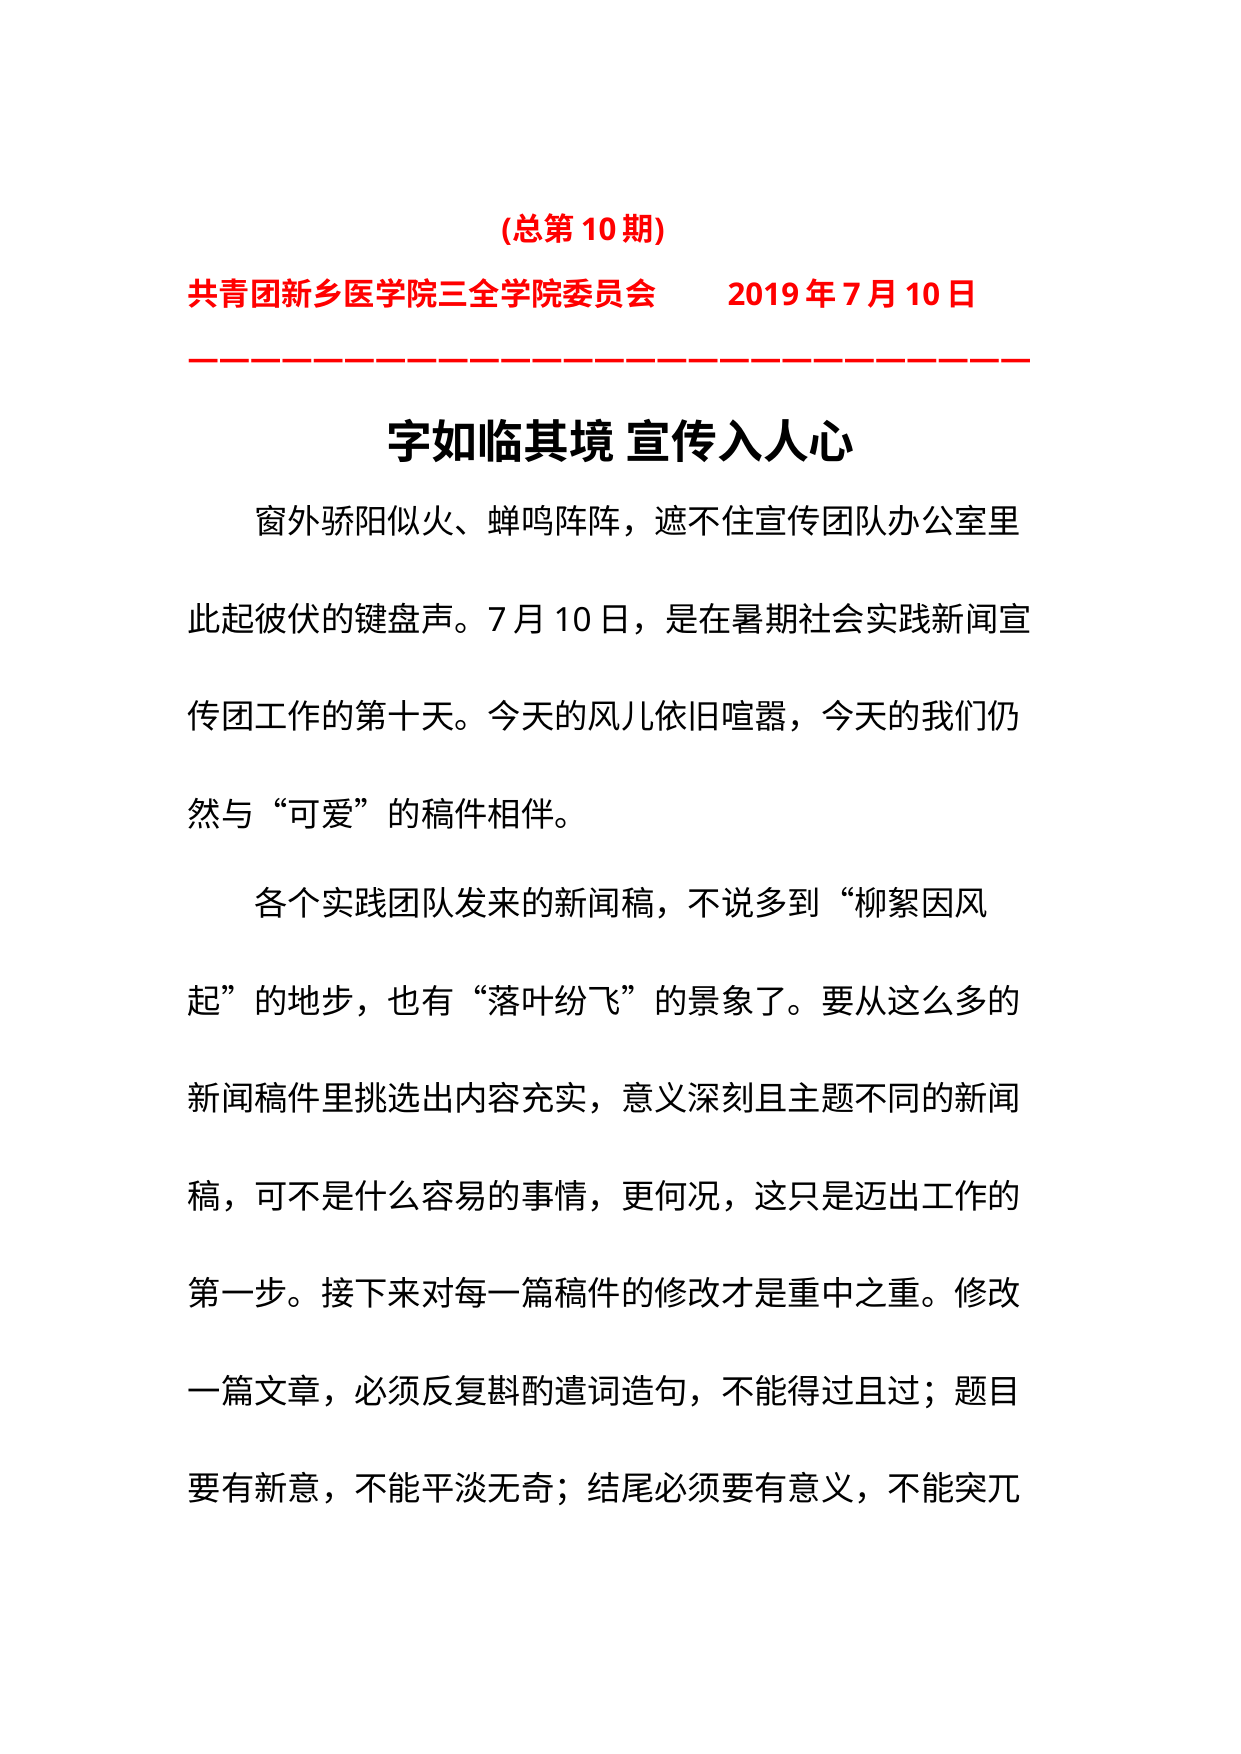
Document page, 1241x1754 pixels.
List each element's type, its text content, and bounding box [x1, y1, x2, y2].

text 窗外骄阳似火、蝉鸣阵阵，遮不住宣传团队办公室里此起彼伏的键盘声。7月10日，是在暑期社会实践新闻宣传团工作的第十天。今天的风儿依旧喧嚣，今天的我们仍然与“可爱”的稿件相伴。 [187, 487, 1053, 844]
text 共青团新乡医学院三全学院委员会 2019年7月10日 [187, 259, 1053, 324]
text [187, 868, 1053, 1518]
text 字如临其境 宣传入人心 [187, 389, 1053, 487]
text ——————————————————————————— [187, 324, 1053, 389]
text (总第10期) [187, 194, 1053, 259]
